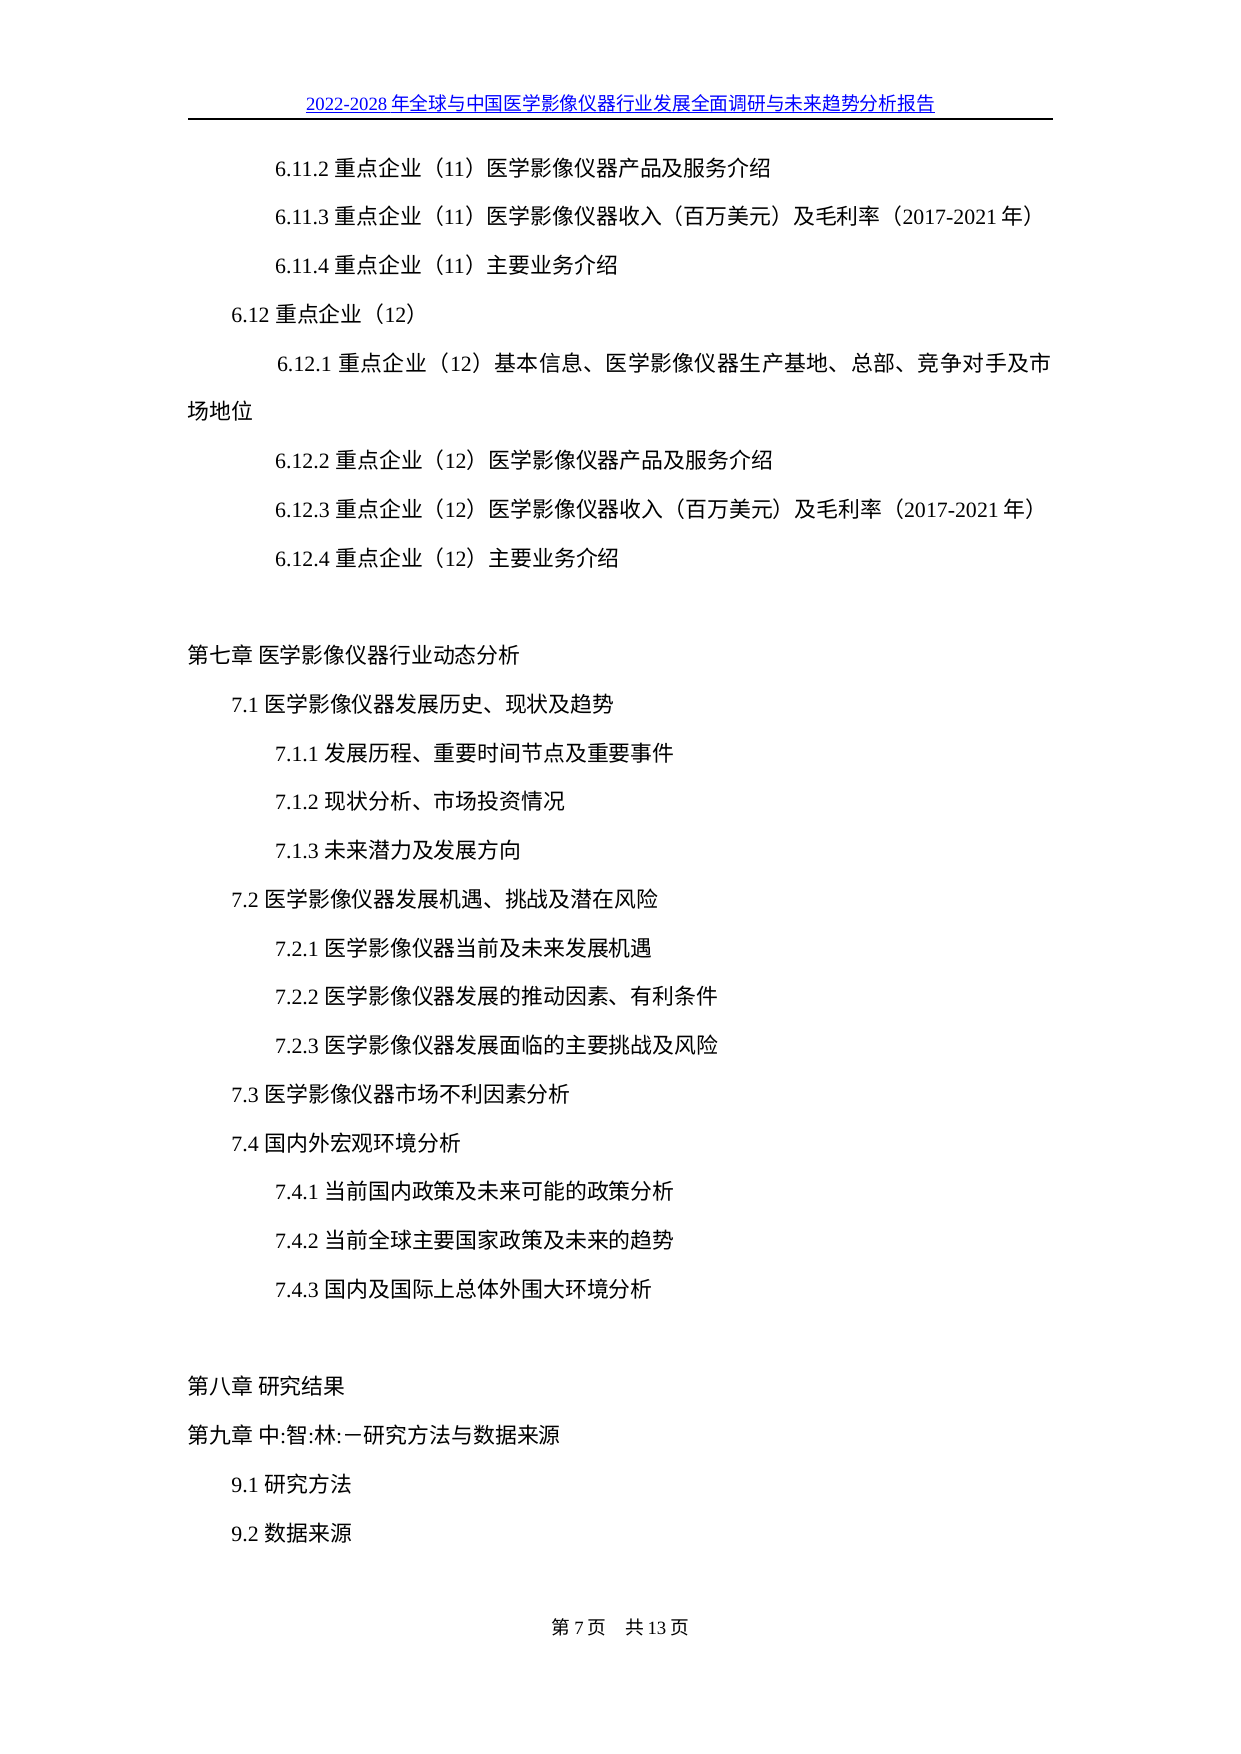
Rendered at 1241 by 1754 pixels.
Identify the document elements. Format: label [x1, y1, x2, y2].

text [187, 150, 1053, 1548]
